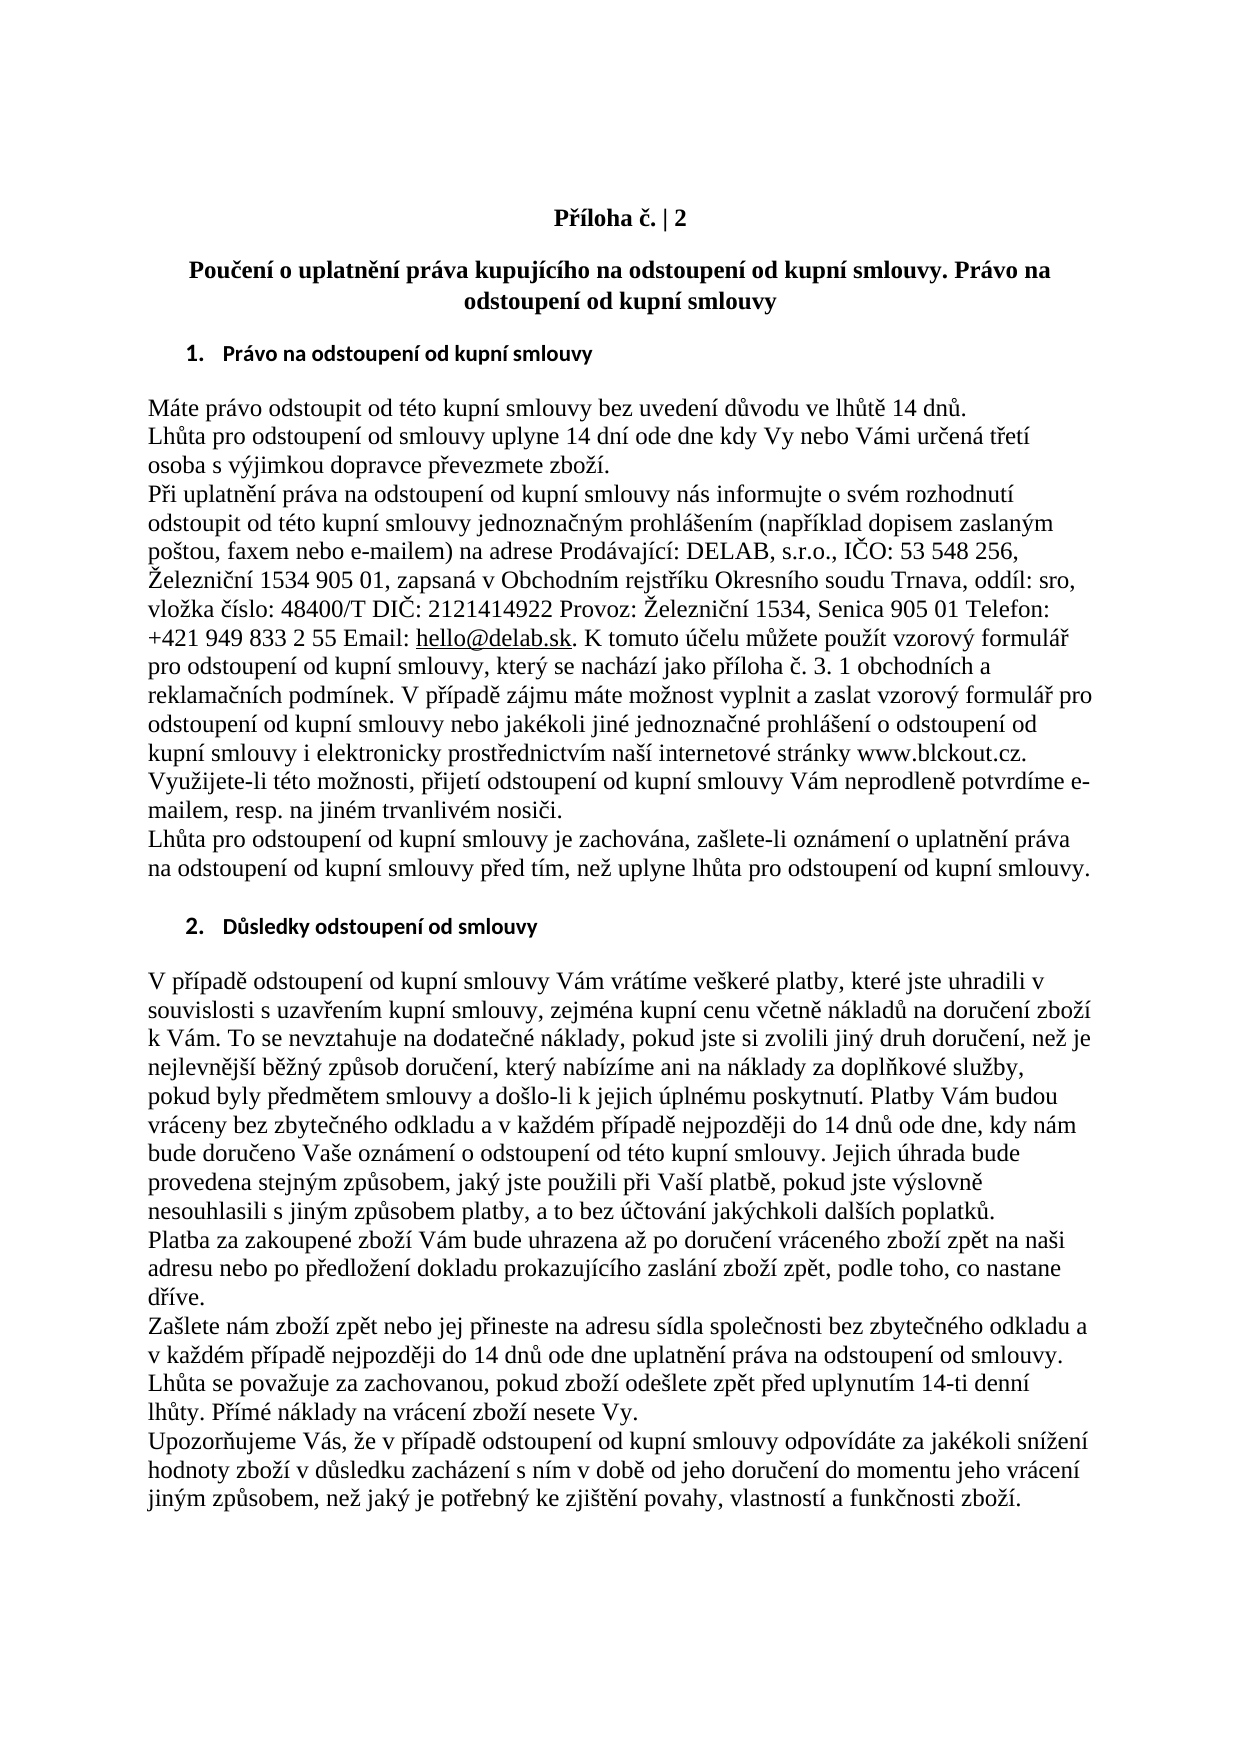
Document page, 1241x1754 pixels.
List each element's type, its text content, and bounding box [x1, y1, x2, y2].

text Zašlete nám zboží zpět nebo jej přineste na adresu sídla společnosti bez zbytečného odkladu a v každém případě nejpozději do 14 dnů ode dne uplatnění práva na odstoupení od smlouvy. Lhůta se považuje za zachovanou, pokud zboží odešlete zpět před uplynutím 14-ti denní lhůty. Přímé náklady na vrácení zboží nesete Vy. [148, 1311, 1093, 1426]
text Při uplatnění práva na odstoupení od kupní smlouvy nás informujte o svém rozhodnutí odstoupit od této kupní smlouvy jednoznačným prohlášením (například dopisem zaslaným poštou, faxem nebo e-mailem) na adrese Prodávající: DELAB, s.r.o., IČO: 53 548 256, Železniční 1534 905 01, zapsaná v Obchodním rejstříku Okresního soudu Trnava, oddíl: sro, vložka číslo: 48400/T DIČ: 2121414922 Provoz: Železniční 1534, Senica 905 01 Telefon: +421 949 833 2 55 Email: hello@delab.sk. K tomuto účelu můžete použít vzorový formulář pro odstoupení od kupní smlouvy, který se nachází jako příloha č. 3. 1 obchodních a reklamačních podmínek. V případě zájmu máte možnost vyplnit a zaslat vzorový formulář pro odstoupení od kupní smlouvy nebo jakékoli jiné jednoznačné prohlášení o odstoupení od kupní smlouvy i elektronicky prostřednictvím naší internetové stránky www.blckout.cz. Využijete-li této možnosti, přijetí odstoupení od kupní smlouvy Vám neprodleně potvrdíme e-mailem, resp. na jiném trvanlivém nosiči. [148, 479, 1093, 824]
text Platba za zakoupené zboží Vám bude uhrazena až po doručení vráceného zboží zpět na naši adresu nebo po předložení dokladu prokazujícího zaslání zboží zpět, podle toho, co nastane dříve. [148, 1225, 1093, 1311]
text Lhůta pro odstoupení od kupní smlouvy je zachována, zašlete-li oznámení o uplatnění práva na odstoupení od kupní smlouvy před tím, než uplyne lhůta pro odstoupení od kupní smlouvy. [148, 824, 1093, 881]
text Příloha č. | 2 [148, 201, 1093, 233]
list Důsledky odstoupení od smlouvy [185, 910, 1093, 941]
text Lhůta pro odstoupení od smlouvy uplyne 14 dní ode dne kdy Vy nebo Vámi určená třetí osoba s výjimkou dopravce převezmete zboží. [148, 421, 1093, 479]
text Upozorňujeme Vás, že v případě odstoupení od kupní smlouvy odpovídáte za jakékoli snížení hodnoty zboží v důsledku zacházení s ním v době od jeho doručení do momentu jeho vrácení jiným způsobem, než jaký je potřebný ke zjištění povahy, vlastností a funkčnosti zboží. [148, 1426, 1093, 1512]
list Právo na odstoupení od kupní smlouvy [185, 337, 1093, 367]
text Máte právo odstoupit od této kupní smlouvy bez uvedení důvodu ve lhůtě 14 dnů. [148, 393, 1093, 421]
text Poučení o uplatnění práva kupujícího na odstoupení od kupní smlouvy. Právo na odstoupení od kupní smlouvy [148, 253, 1093, 316]
text V případě odstoupení od kupní smlouvy Vám vrátíme veškeré platby, které jste uhradili v souvislosti s uzavřením kupní smlouvy, zejména kupní cenu včetně nákladů na doručení zboží k Vám. To se nevztahuje na dodatečné náklady, pokud jste si zvolili jiný druh doručení, než je nejlevnější běžný způsob doručení, který nabízíme ani na náklady za doplňkové služby, pokud byly předmětem smlouvy a došlo-li k jejich úplnému poskytnutí. Platby Vám budou vráceny bez zbytečného odkladu a v každém případě nejpozději do 14 dnů ode dne, kdy nám bude doručeno Vaše oznámení o odstoupení od této kupní smlouvy. Jejich úhrada bude provedena stejným způsobem, jaký jste použili při Vaší platbě, pokud jste výslovně nesouhlasili s jiným způsobem platby, a to bez účtování jakýchkoli dalších poplatků. [148, 966, 1093, 1225]
